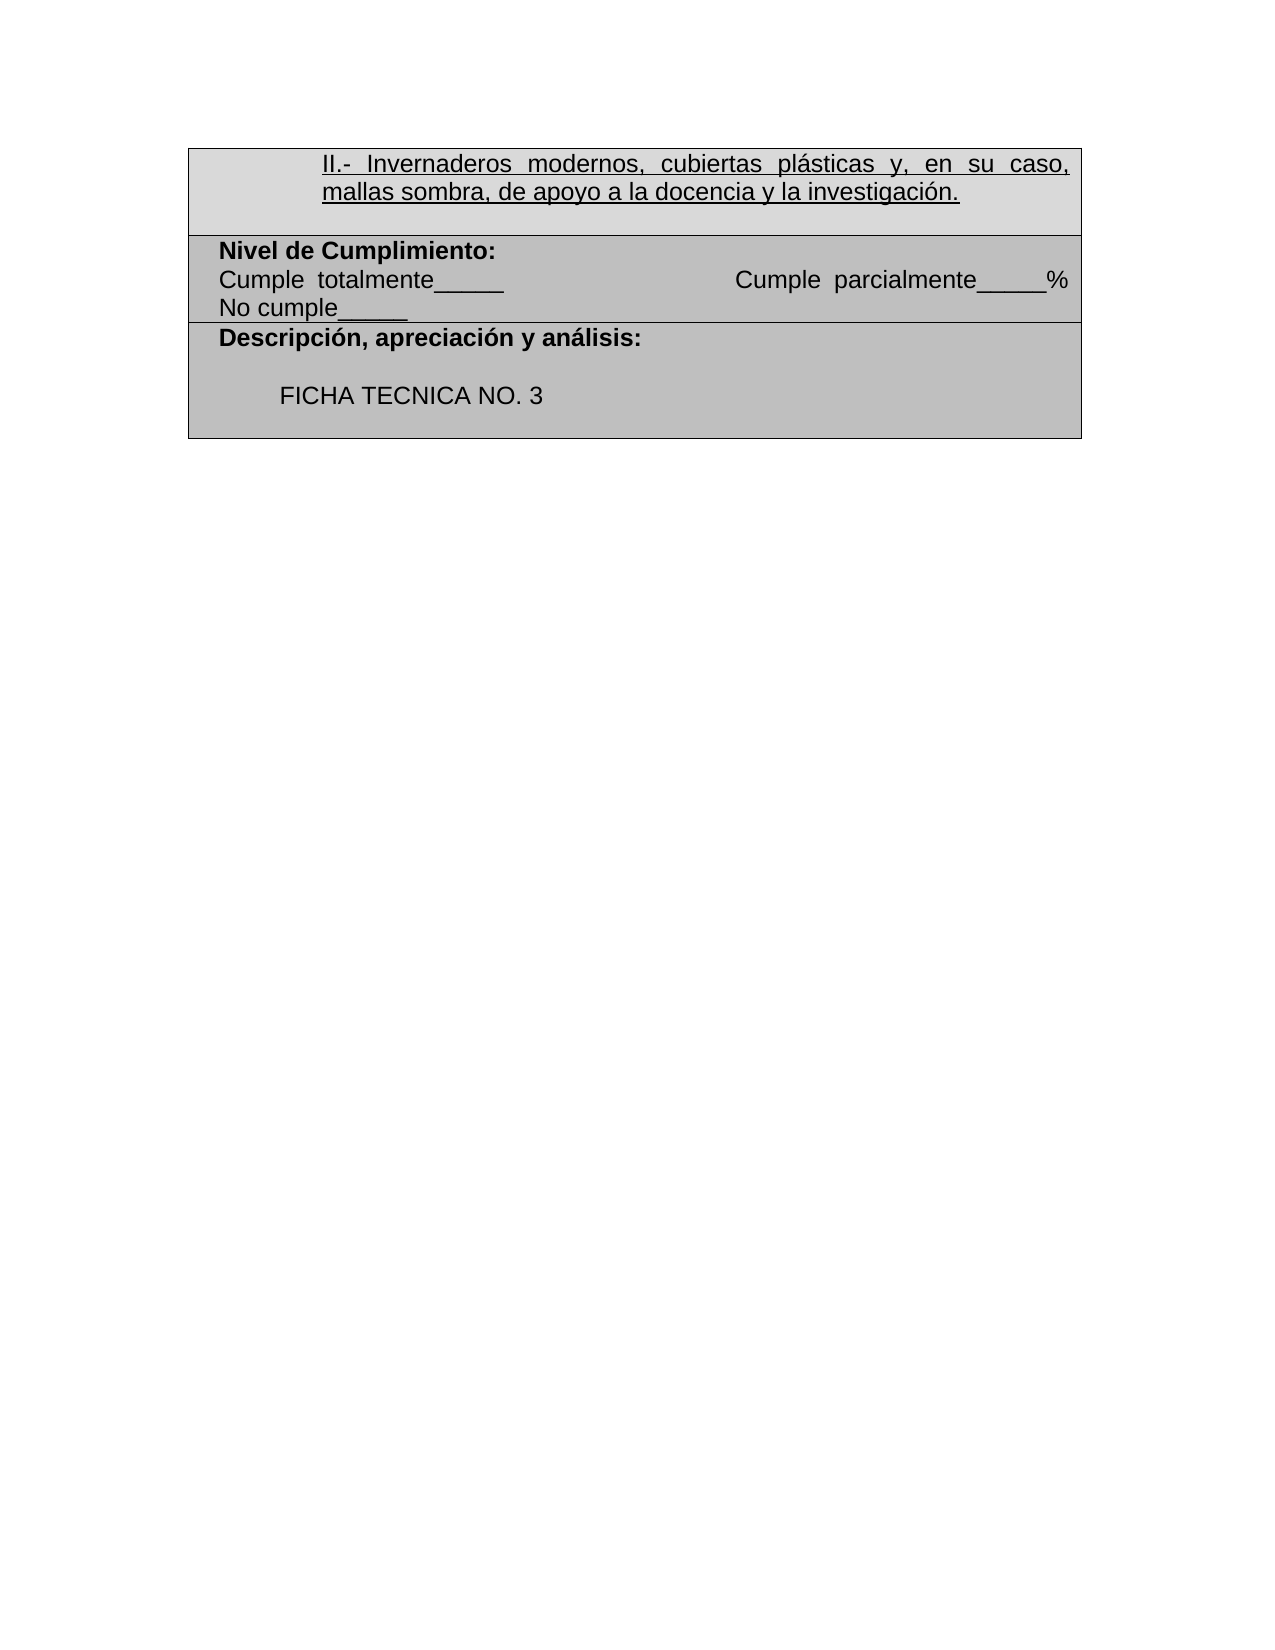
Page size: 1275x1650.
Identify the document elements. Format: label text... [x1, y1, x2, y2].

table_cell Descripción, apreciación y análisis: FICHA TECNICA NO. 3 [189, 323, 1081, 438]
table_cell Nivel de Cumplimiento: Cumple totalmente_____ Cumple parcialmente_____% No cumple_____ [189, 236, 1081, 322]
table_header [189, 149, 1081, 235]
